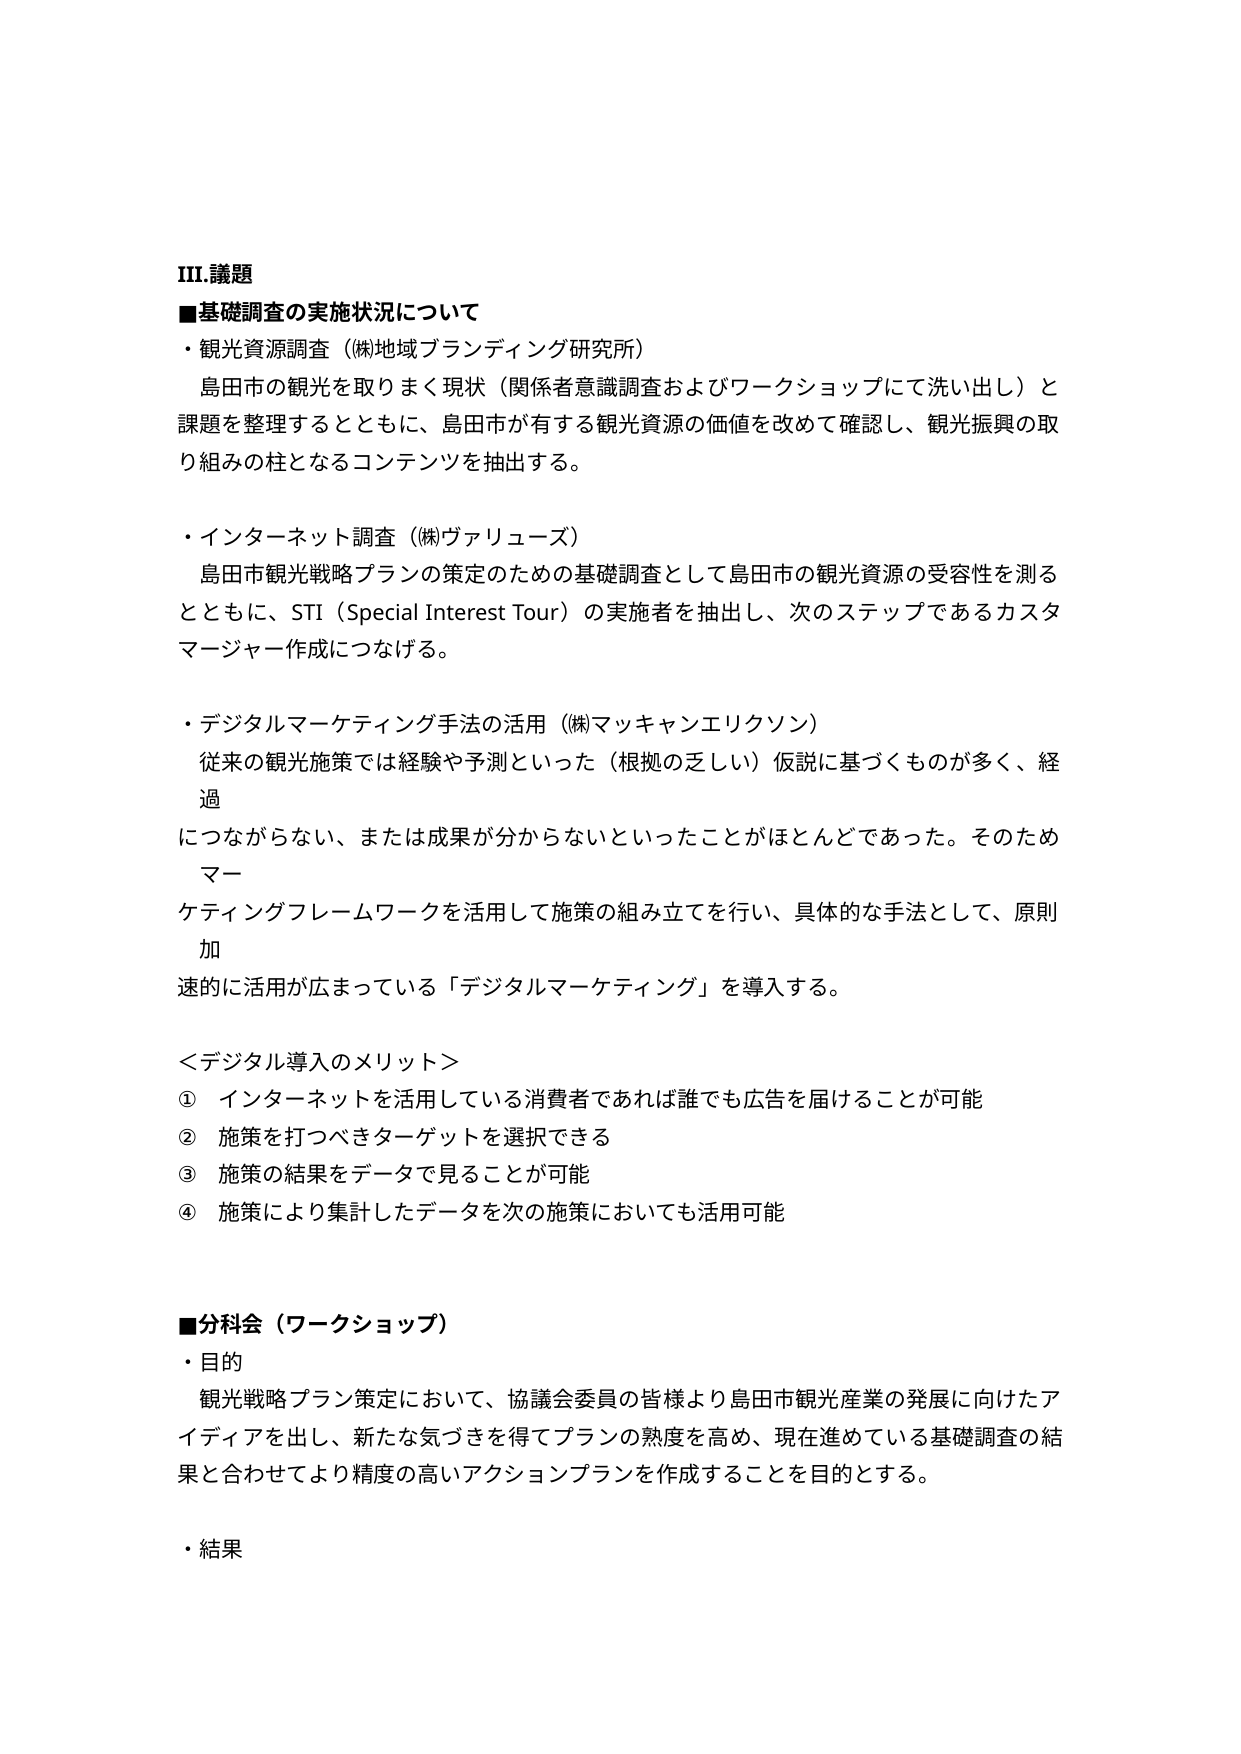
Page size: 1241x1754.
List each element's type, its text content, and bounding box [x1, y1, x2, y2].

text ■分科会（ワークショップ） [177, 1304, 1063, 1342]
text 速的に活用が広まっている「デジタルマーケティング」を導入する。 [177, 967, 1063, 1004]
text ③ 施策の結果をデータで見ることが可能 [177, 1154, 1063, 1192]
text ・観光資源調査（㈱地域ブランディング研究所） [177, 329, 1063, 367]
text につながらない、または成果が分からないといったことがほとんどであった。そのためマー [177, 817, 1063, 892]
text ■基礎調査の実施状況について [177, 292, 1063, 329]
text III.議題 [177, 254, 1063, 292]
text 島田市観光戦略プランの策定のための基礎調査として島田市の観光資源の受容性を測るとともに、STI（Special Interest Tour）の実施者を抽出し、次のステップであるカスタマージャー作成につなげる。 [177, 554, 1063, 667]
text ① インターネットを活用している消費者であれば誰でも広告を届けることが可能 [177, 1079, 1063, 1117]
text ④ 施策により集計したデータを次の施策においても活用可能 [177, 1192, 1063, 1229]
text ・インターネット調査（㈱ヴァリューズ） [177, 517, 1063, 554]
text 島田市の観光を取りまく現状（関係者意識調査およびワークショップにて洗い出し）と課題を整理するとともに、島田市が有する観光資源の価値を改めて確認し、観光振興の取り組みの柱となるコンテンツを抽出する。 [177, 367, 1063, 479]
text ・結果 [177, 1529, 1063, 1567]
text ・デジタルマーケティング手法の活用（㈱マッキャンエリクソン） 従来の観光施策では経験や予測といった（根拠の乏しい）仮説に基づくものが多く、経過 [177, 704, 1063, 817]
text ＜デジタル導入のメリット＞ [177, 1042, 1063, 1079]
text ・目的 [177, 1342, 1063, 1379]
text ケティングフレームワークを活用して施策の組み立てを行い、具体的な手法として、原則加 [177, 892, 1063, 967]
text 観光戦略プラン策定において、協議会委員の皆様より島田市観光産業の発展に向けたアイディアを出し、新たな気づきを得てプランの熟度を高め、現在進めている基礎調査の結果と合わせてより精度の高いアクションプランを作成することを目的とする。 [177, 1379, 1063, 1492]
text ② 施策を打つべきターゲットを選択できる [177, 1117, 1063, 1154]
